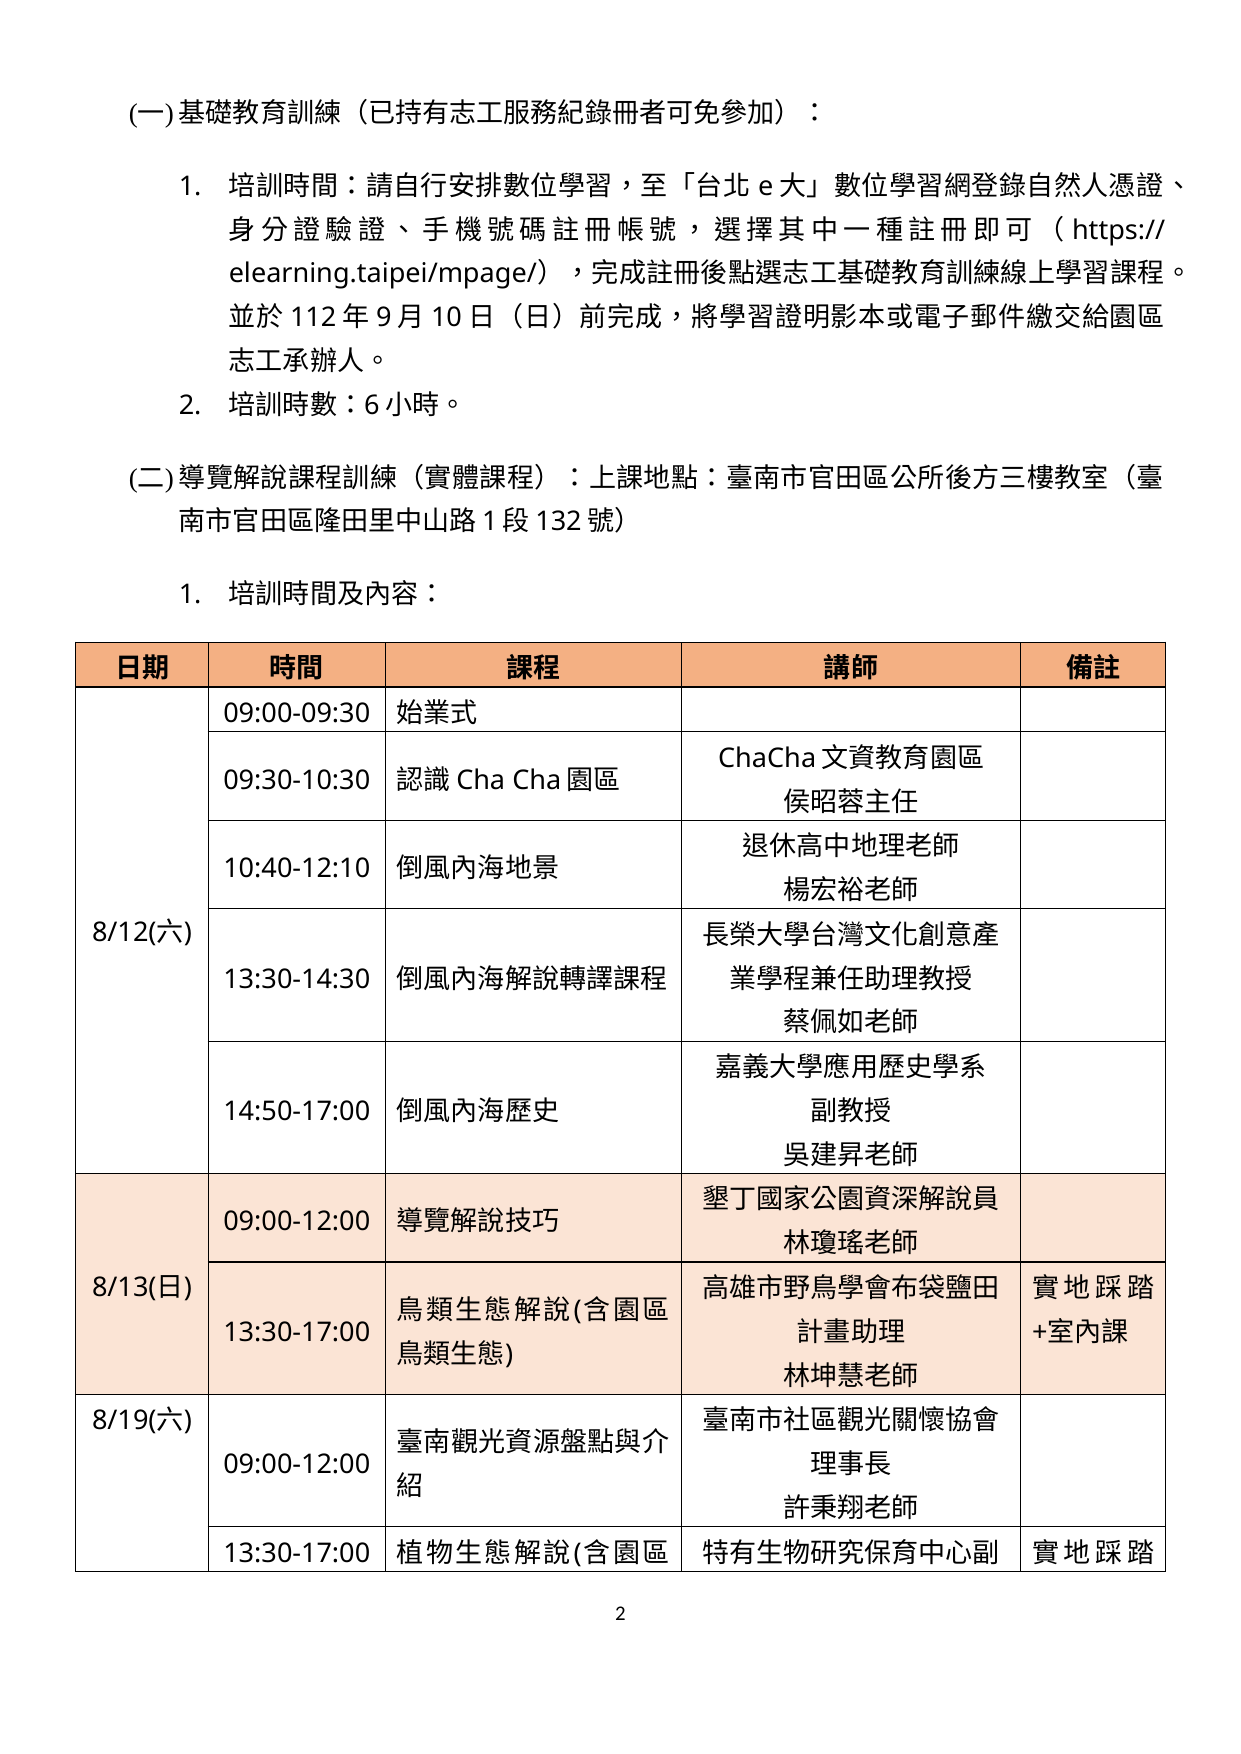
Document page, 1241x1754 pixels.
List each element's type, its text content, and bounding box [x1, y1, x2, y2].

table_cell 09:00-12:00 [209, 1174, 385, 1261]
table_cell 植物生態解說(含園區植物生態) [386, 1527, 681, 1571]
table_cell ChaCha文資教育園區 侯昭蓉主任 [682, 732, 1020, 820]
table_cell [1021, 732, 1165, 820]
list 導覽解說課程訓練（實體課程）：上課地點：臺南市官田區公所後方三樓教室（臺南市官田區隆田里中山路1段132號） [128, 452, 1165, 539]
table_cell 13:30-14:30 [209, 909, 385, 1041]
table_header 備註 [1021, 643, 1165, 686]
list 培訓時間及內容： [178, 569, 1165, 612]
table_cell 倒風內海地景 [386, 821, 681, 908]
table_cell 倒風內海解說轉譯課程 [386, 909, 681, 1041]
table_cell 13:30-17:00 [209, 1263, 385, 1394]
table_cell 09:30-10:30 [209, 732, 385, 820]
table_cell 臺南觀光資源盤點與介紹 [386, 1395, 681, 1526]
table_cell 14:50-17:00 [209, 1042, 385, 1173]
table_cell [1021, 909, 1165, 1041]
table_cell 8/13(日) [76, 1174, 208, 1394]
table_cell 導覽解說技巧 [386, 1174, 681, 1261]
table_cell [1021, 1395, 1165, 1526]
table_cell 長榮大學台灣文化創意產業學程兼任助理教授 蔡佩如老師 [682, 909, 1020, 1041]
list 基礎教育訓練（已持有志工服務紀錄冊者可免參加）： [128, 87, 1165, 131]
table_cell 始業式 [386, 688, 681, 731]
table_cell 倒風內海歷史 [386, 1042, 681, 1173]
table_cell 09:00-09:30 [209, 688, 385, 731]
table_cell 臺南市社區觀光關懷協會理事長 許秉翔老師 [682, 1395, 1020, 1526]
table_cell 10:40-12:10 [209, 821, 385, 908]
list 培訓時數：6小時。 [178, 379, 1165, 423]
table_cell 8/19(六) [76, 1395, 208, 1571]
table_header 課程 [386, 643, 681, 686]
list 培訓時間：請自行安排數位學習，至「台北e大」數位學習網登錄自然人憑證、身分證驗證、手機號碼註冊帳號，選擇其中一種註冊即可（https://elearning.taipei/mpage/），完成註冊後點選志工基礎教育訓練線上學習課程。並於112年9月10日（日）前完成，將學習證明影本或電子郵件繳交給園區志工承辦人。 [178, 160, 1165, 379]
table_cell [1021, 1042, 1165, 1173]
table_cell 實地踩踏+室內課 [1021, 1527, 1165, 1571]
table_cell [1021, 1174, 1165, 1261]
table_cell 13:30-17:00 [209, 1527, 385, 1571]
table_cell [1021, 688, 1165, 731]
table_cell 高雄市野鳥學會布袋鹽田計畫助理 林坤慧老師 [682, 1263, 1020, 1394]
table_cell [682, 688, 1020, 731]
table_cell 實地踩踏+室內課 [1021, 1263, 1165, 1394]
table_cell 09:00-12:00 [209, 1395, 385, 1526]
table_cell 認識Cha Cha園區 [386, 732, 681, 820]
table_cell 鳥類生態解說(含園區鳥類生態) [386, 1263, 681, 1394]
table_header 日期 [76, 643, 208, 686]
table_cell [682, 1527, 1020, 1571]
table_cell 嘉義大學應用歷史學系 副教授 吳建昇老師 [682, 1042, 1020, 1173]
table_header 時間 [209, 643, 385, 686]
table_cell 退休高中地理老師 楊宏裕老師 [682, 821, 1020, 908]
table_cell [1021, 821, 1165, 908]
table_header 講師 [682, 643, 1020, 686]
table_cell 墾丁國家公園資深解說員 林瓊瑤老師 [682, 1174, 1020, 1261]
table_cell 8/12(六) [76, 688, 208, 1173]
